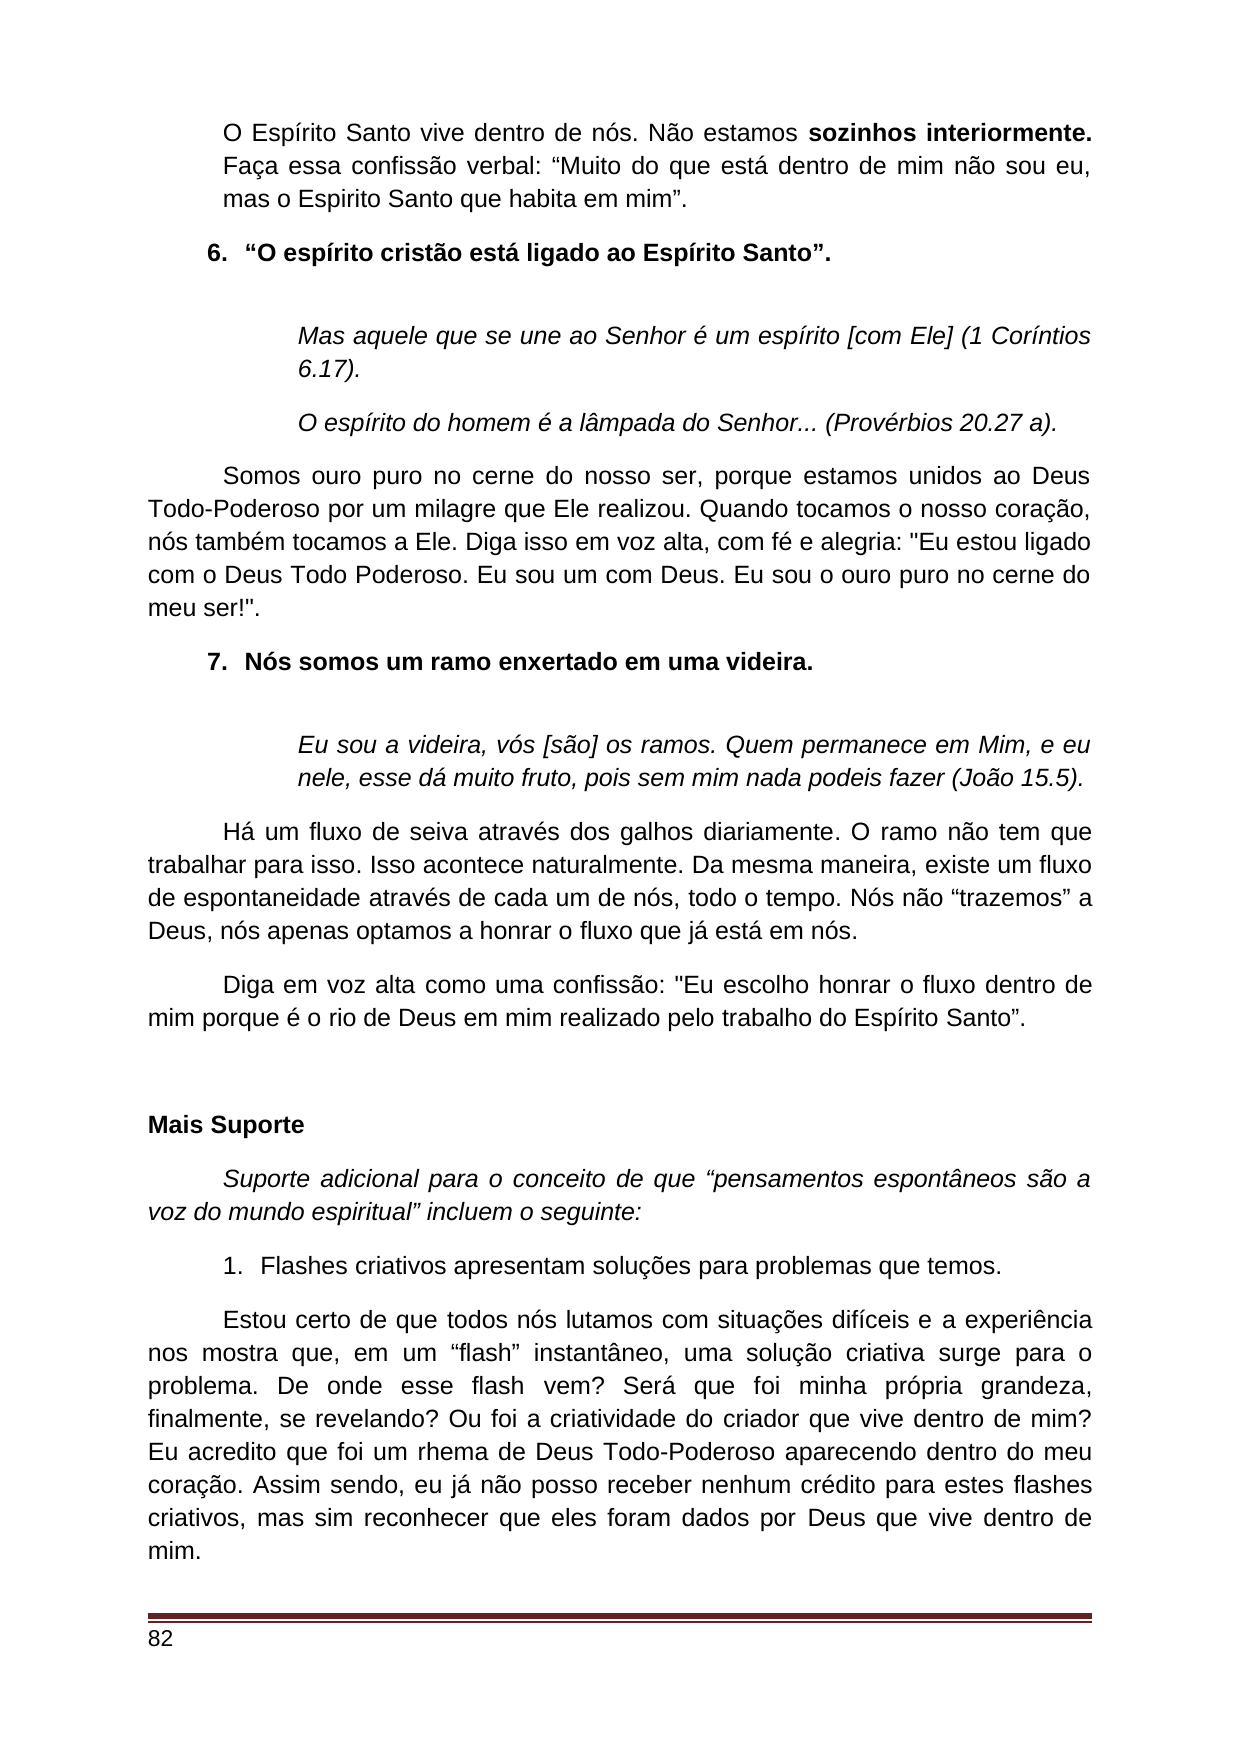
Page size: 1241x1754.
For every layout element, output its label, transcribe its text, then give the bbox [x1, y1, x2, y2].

text Estou certo de que todos nós lutamos com situações difíceis e a experiência nos mostra que, em um “flash” instantâneo, uma solução criativa surge para o problema. De onde esse flash vem? Será que foi minha própria grandeza, finalmente, se revelando? Ou foi a criatividade do criador que vive dentro de mim? Eu acredito que foi um rhema de Deus Todo-Poderoso aparecendo dentro do meu coração. Assim sendo, eu já não posso receber nenhum crédito para estes flashes criativos, mas sim reconhecer que eles foram dados por Deus que vive dentro de mim. [148, 1305, 1092, 1565]
text Há um fluxo de seiva através dos galhos diariamente. O ramo não tem que trabalhar para isso. Isso acontece naturalmente. Da mesma maneira, existe um fluxo de espontaneidade através de cada um de nós, todo o tempo. Nós não “trazemos” a Deus, nós apenas optamos a honrar o fluxo que já está em nós. [148, 817, 1092, 944]
text Diga em voz alta como uma confissão: "Eu escolho honrar o fluxo dentro de mim porque é o rio de Deus em mim realizado pelo trabalho do Espírito Santo”. [148, 970, 1092, 1031]
list Flashes criativos apresentam soluções para problemas que temos. [223, 1251, 1092, 1280]
list Nós somos um ramo enxertado em uma videira. [207, 647, 1092, 676]
list “O espírito cristão está ligado ao Espírito Santo”. [207, 238, 1092, 267]
text Mas aquele que se une ao Senhor é um espírito [com Ele] (1 Coríntios 6.17). [298, 321, 1092, 382]
text Suporte adicional para o conceito de que “pensamentos espontâneos são a voz do mundo espiritual” incluem o seguinte: [148, 1164, 1092, 1226]
text O espírito do homem é a lâmpada do Senhor... (Provérbios 20.27 a). [298, 407, 1092, 436]
text Somos ouro puro no cerne do nosso ser, porque estamos unidos ao Deus Todo-Poderoso por um milagre que Ele realizou. Quando tocamos o nosso coração, nós também tocamos a Ele. Diga isso em voz alta, com fé e alegria: "Eu estou ligado com o Deus Todo Poderoso. Eu sou um com Deus. Eu sou o ouro puro no cerne do meu ser!". [148, 461, 1092, 622]
text O Espírito Santo vive dentro de nós. Não estamos sozinhos interiormente. Faça essa confissão verbal: “Muito do que está dentro de mim não sou eu, mas o Espirito Santo que habita em mim”. [223, 118, 1092, 213]
text Mais Suporte [148, 1110, 1092, 1139]
text Eu sou a videira, vós [são] os ramos. Quem permanece em Mim, e eu nele, esse dá muito fruto, pois sem mim nada podeis fazer (João 15.5). [298, 730, 1092, 792]
